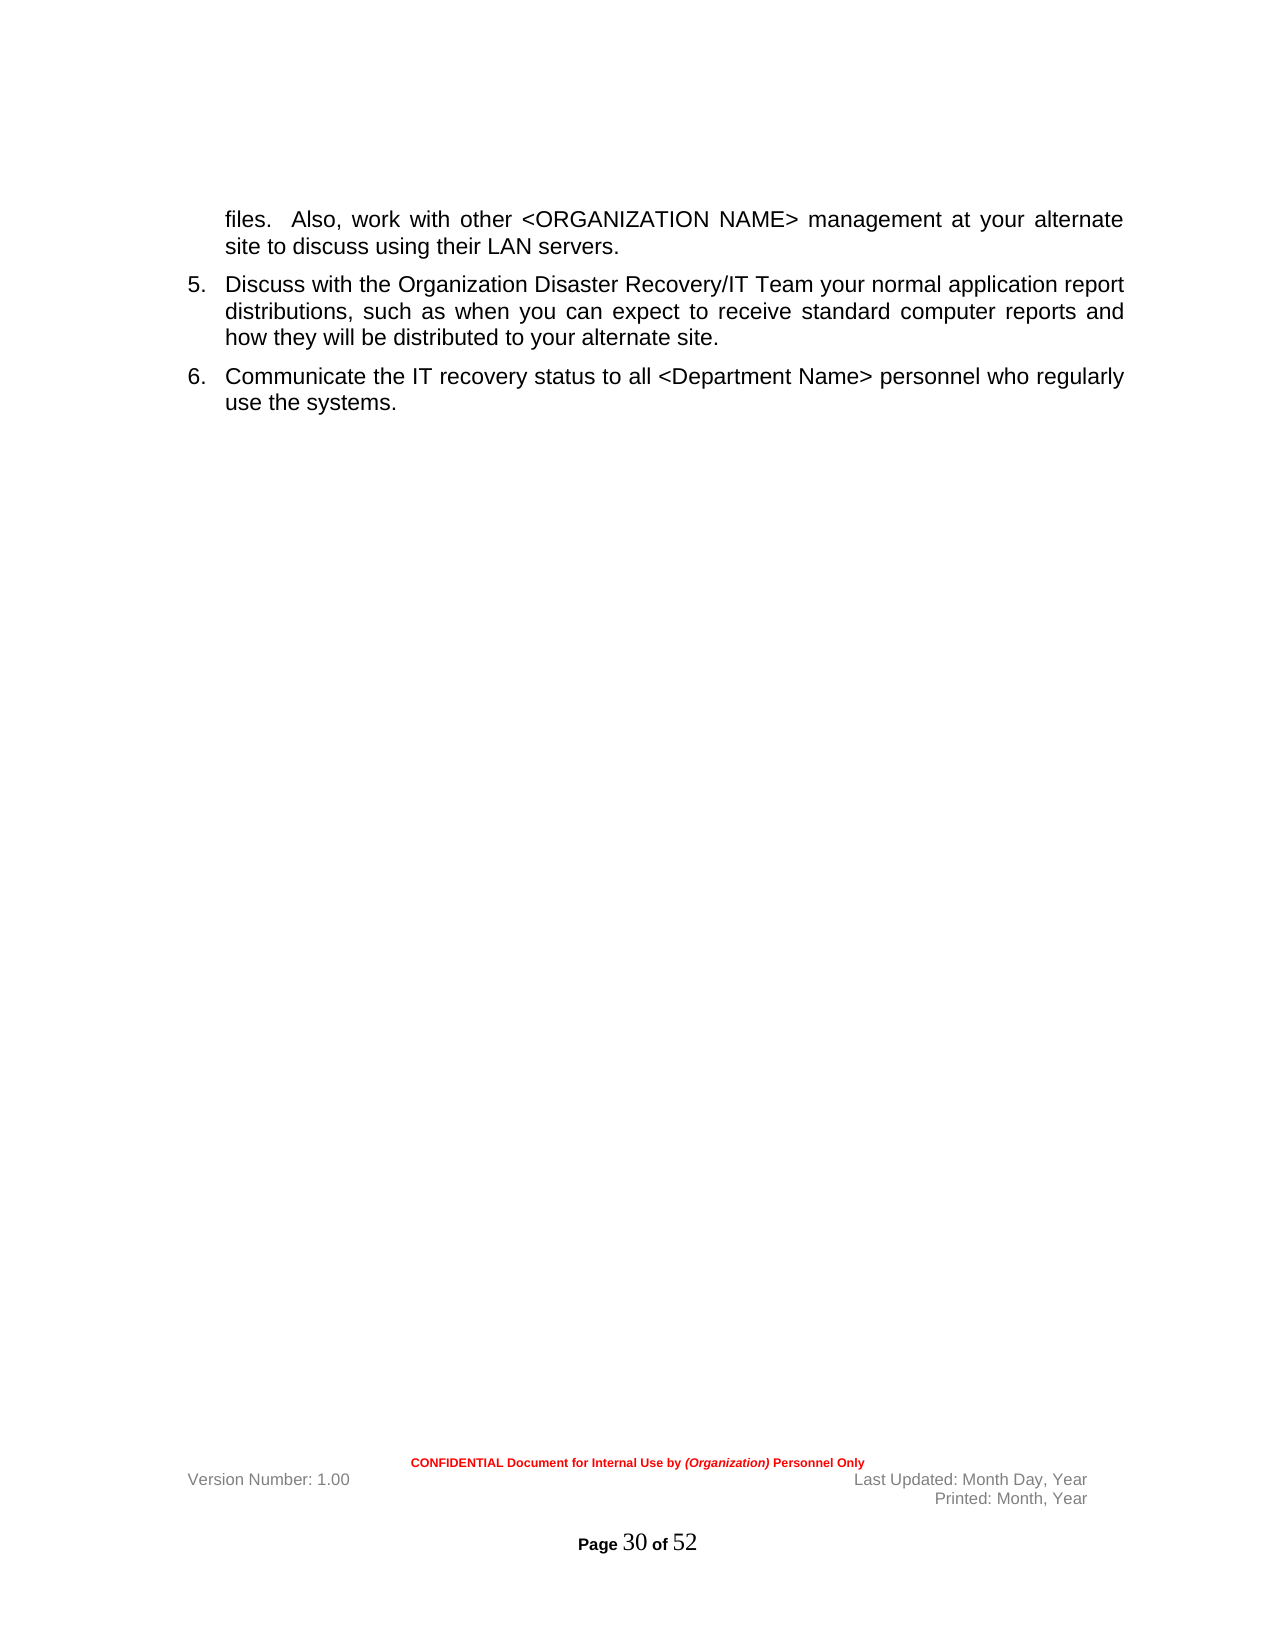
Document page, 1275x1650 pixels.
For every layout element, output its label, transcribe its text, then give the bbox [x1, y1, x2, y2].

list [187, 206, 1125, 259]
list Discuss with the Organization Disaster Recovery/IT Team your normal application report distributions, such as when you can expect to receive standard computer reports and how they will be distributed to your alternate site. [187, 271, 1125, 351]
list Communicate the IT recovery status to all <Department Name> personnel who regularly use the systems. [187, 363, 1125, 416]
